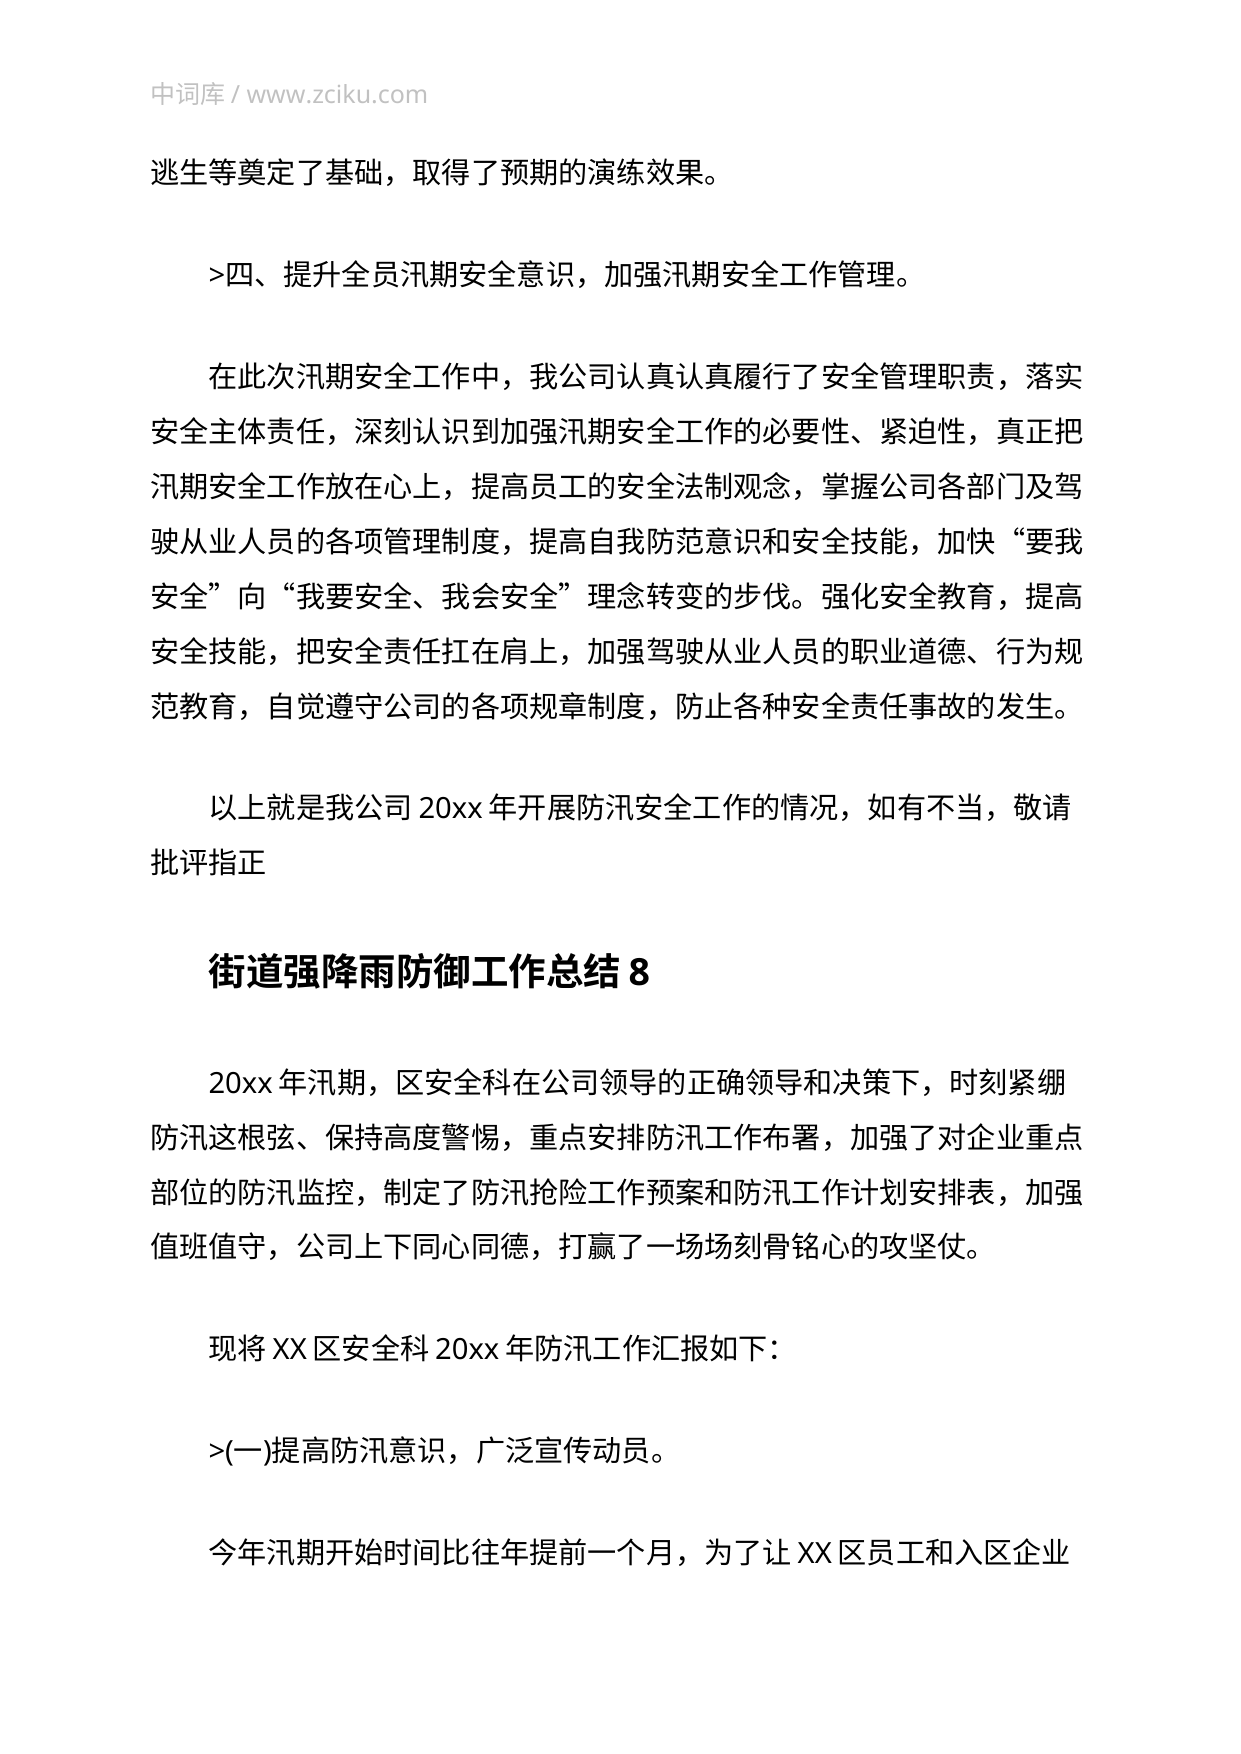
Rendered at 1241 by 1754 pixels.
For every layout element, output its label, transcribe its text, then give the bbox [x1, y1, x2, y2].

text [150, 1530, 1090, 1572]
text >(一)提高防汛意识，广泛宣传动员。 [150, 1428, 1090, 1470]
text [150, 150, 1090, 192]
text 在此次汛期安全工作中，我公司认真认真履行了安全管理职责，落实安全主体责任，深刻认识到加强汛期安全工作的必要性、紧迫性，真正把汛期安全工作放在心上，提高员工的安全法制观念，掌握公司各部门及驾驶从业人员的各项管理制度，提高自我防范意识和安全技能，加快“要我安全”向“我要安全、我会安全”理念转变的步伐。强化安全教育，提高安全技能，把安全责任扛在肩上，加强驾驶从业人员的职业道德、行为规范教育，自觉遵守公司的各项规章制度，防止各种安全责任事故的发生。 [150, 354, 1090, 725]
text >四、提升全员汛期安全意识，加强汛期安全工作管理。 [150, 252, 1090, 294]
text 20xx年汛期，区安全科在公司领导的正确领导和决策下，时刻紧绷防汛这根弦、保持高度警惕，重点安排防汛工作布署，加强了对企业重点部位的防汛监控，制定了防汛抢险工作预案和防汛工作计划安排表，加强值班值守，公司上下同心同德，打赢了一场场刻骨铭心的攻坚仗。 [150, 1059, 1090, 1266]
text 现将XX区安全科20xx年防汛工作汇报如下： [150, 1326, 1090, 1368]
text 以上就是我公司20xx年开展防汛安全工作的情况，如有不当，敬请批评指正 [150, 785, 1090, 882]
text 街道强降雨防御工作总结8 [150, 942, 1090, 996]
